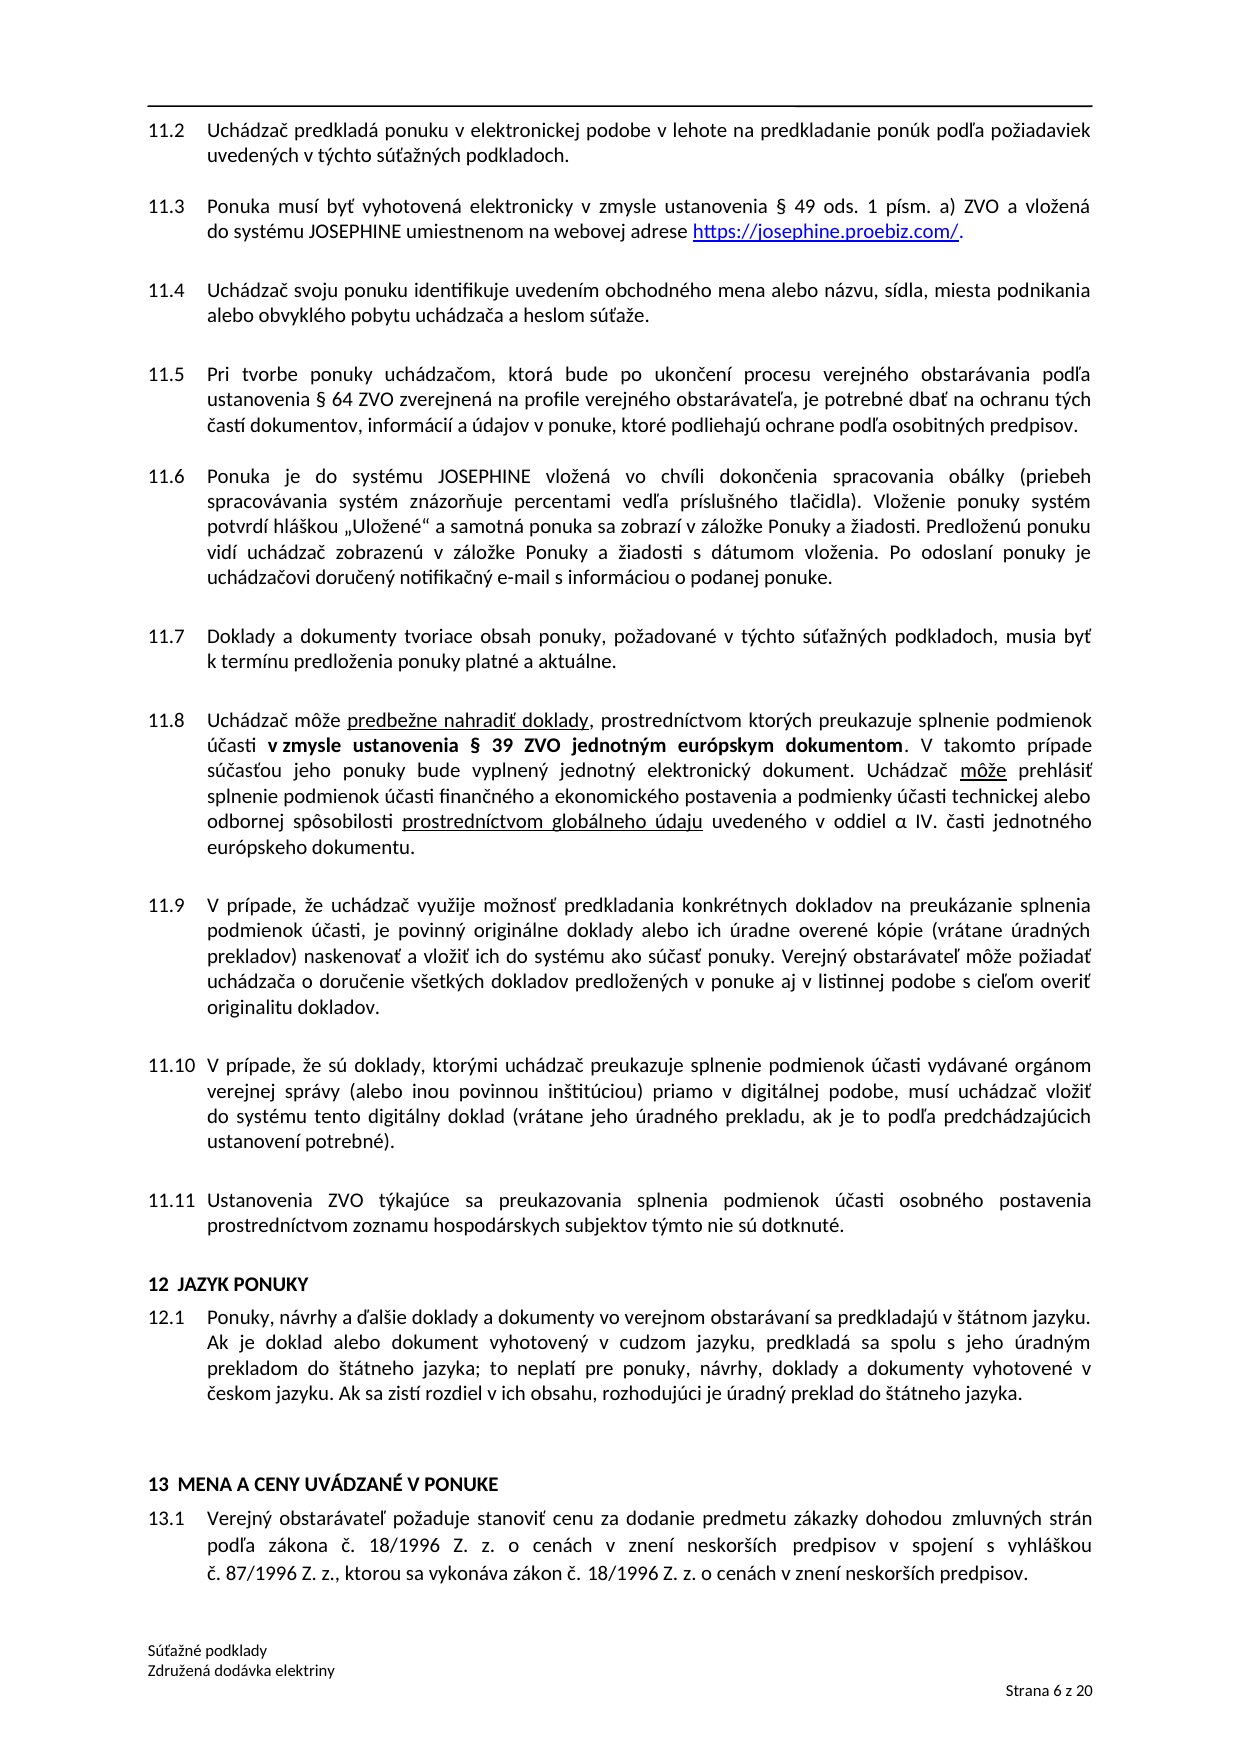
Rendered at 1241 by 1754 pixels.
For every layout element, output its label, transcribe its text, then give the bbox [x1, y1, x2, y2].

list Uchádzač predkladá ponuku v elektronickej podobe v lehote na predkladanie ponúk podľa požiadaviek uvedených v týchto súťažných podkladoch. [148, 117, 1092, 168]
list V prípade, že uchádzač využije možnosť predkladania konkrétnych dokladov na preukázanie splnenia podmienok účasti, je povinný originálne doklady alebo ich úradne overené kópie (vrátane úradných prekladov) naskenovať a vložiť ich do systému ako súčasť ponuky. Verejný obstarávateľ môže požiadať uchádzača o doručenie všetkých dokladov predložených v ponuke aj v listinnej podobe s cieľom overiť originalitu dokladov. [148, 892, 1092, 1019]
list JAZYK PONUKY [148, 1271, 1092, 1296]
list Ponuky, návrhy a ďalšie doklady a dokumenty vo verejnom obstarávaní sa predkladajú v štátnom jazyku. Ak je doklad alebo dokument vyhotovený v cudzom jazyku, predkladá sa spolu s jeho úradným prekladom do štátneho jazyka; to neplatí pre ponuky, návrhy, doklady a dokumenty vyhotovené v českom jazyku. Ak sa zistí rozdiel v ich obsahu, rozhodujúci je úradný preklad do štátneho jazyka. [148, 1304, 1092, 1406]
list Ponuka musí byť vyhotovená elektronicky v zmysle ustanovenia § 49 ods. 1 písm. a) ZVO a vložená do systému JOSEPHINE umiestnenom na webovej adrese https://josephine.proebiz.com/. [148, 193, 1092, 244]
list Uchádzač môže predbežne nahradiť doklady, prostredníctvom ktorých preukazuje splnenie podmienok účasti v zmysle ustanovenia § 39 ZVO jednotným európskym dokumentom. V takomto prípade súčasťou jeho ponuky bude vyplnený jednotný elektronický dokument. Uchádzač môže prehlásiť splnenie podmienok účasti finančného a ekonomického postavenia a podmienky účasti technickej alebo odbornej spôsobilosti prostredníctvom globálneho údaju uvedeného v oddiel α IV. časti jednotného európskeho dokumentu. [148, 707, 1092, 859]
list Ustanovenia ZVO týkajúce sa preukazovania splnenia podmienok účasti osobného postavenia prostredníctvom zoznamu hospodárskych subjektov týmto nie sú dotknuté. [148, 1187, 1092, 1238]
list Pri tvorbe ponuky uchádzačom, ktorá bude po ukončení procesu verejného obstarávania podľa ustanovenia § 64 ZVO zverejnená na profile verejného obstarávateľa, je potrebné dbať na ochranu tých častí dokumentov, informácií a údajov v ponuke, ktoré podliehajú ochrane podľa osobitných predpisov. [148, 361, 1092, 437]
list V prípade, že sú doklady, ktorými uchádzač preukazuje splnenie podmienok účasti vydávané orgánom verejnej správy (alebo inou povinnou inštitúciou) priamo v digitálnej podobe, musí uchádzač vložiť do systému tento digitálny doklad (vrátane jeho úradného prekladu, ak je to podľa predchádzajúcich ustanovení potrebné). [148, 1052, 1092, 1154]
list Doklady a dokumenty tvoriace obsah ponuky, požadované v týchto súťažných podkladoch, musia byť k termínu predloženia ponuky platné a aktuálne. [148, 623, 1092, 674]
list Ponuka je do systému JOSEPHINE vložená vo chvíli dokončenia spracovania obálky (priebeh spracovávania systém znázorňuje percentami vedľa príslušného tlačidla). Vloženie ponuky systém potvrdí hláškou „Uložené“ a samotná ponuka sa zobrazí v záložke Ponuky a žiadosti. Predloženú ponuku vidí uchádzač zobrazenú v záložke Ponuky a žiadosti s dátumom vloženia. Po odoslaní ponuky je uchádzačovi doručený notifikačný e-mail s informáciou o podanej ponuke. [148, 463, 1092, 590]
list MENA A CENY UVÁDZANÉ V PONUKE [148, 1472, 1092, 1497]
list Uchádzač svoju ponuku identifikuje uvedením obchodného mena alebo názvu, sídla, miesta podnikania alebo obvyklého pobytu uchádzača a heslom súťaže. [148, 277, 1092, 328]
list Verejný obstarávateľ požaduje stanoviť cenu za dodanie predmetu zákazky dohodou zmluvných strán podľa zákona č. 18/1996 Z. z. o cenách v znení neskorších predpisov v spojení s vyhláškou č. 87/1996 Z. z., ktorou sa vykonáva zákon č. 18/1996 Z. z. o cenách v znení neskorších predpisov. [148, 1505, 1092, 1587]
